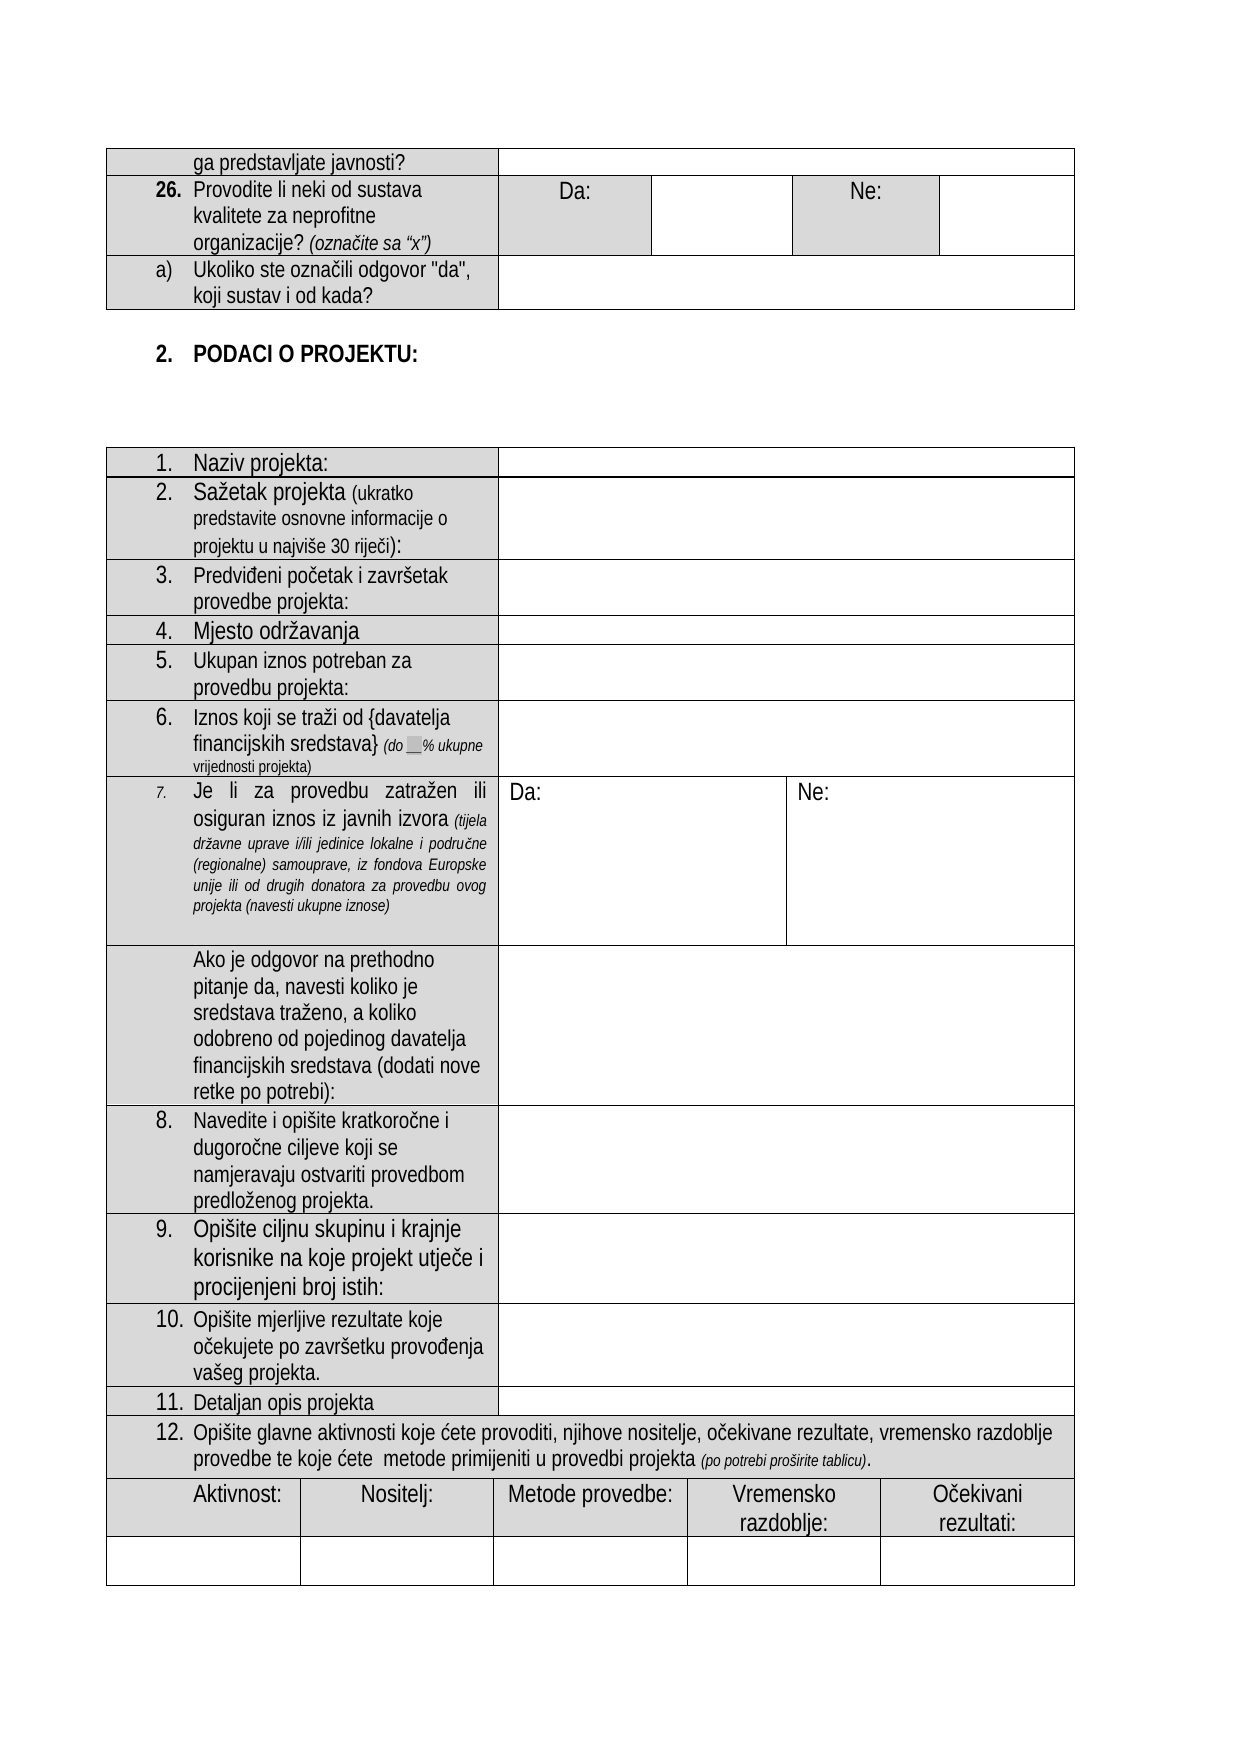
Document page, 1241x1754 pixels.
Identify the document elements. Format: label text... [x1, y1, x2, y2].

list PODACI O PROJEKTU: [156, 338, 1152, 367]
table_cell Provodite li neki od sustava kvalitete za neprofitne organizacije? (označite sa “x”) [107, 176, 498, 255]
table_header [499, 448, 1074, 476]
table_cell Ne: [787, 777, 1074, 945]
table_cell Sažetak projekta (ukratko predstavite osnovne informacije o projektu u najviše 30 riječi): [107, 478, 498, 559]
table_cell [301, 1537, 493, 1585]
table_cell [499, 1304, 1074, 1386]
table_cell [881, 1537, 1074, 1585]
table_cell [107, 1537, 300, 1585]
table_cell Je li za provedbu zatražen ili osiguran iznos iz javnih izvora (tijela državne uprave i/ili jedinice lokalne i područne (regionalne) samouprave, iz fondova Europske unije ili od drugih donatora za provedbu ovog projekta (navesti ukupne iznose) [107, 777, 498, 945]
table_cell Ne: [793, 176, 939, 255]
table_cell [499, 478, 1074, 559]
table_cell Ako je odgovor na prethodno pitanje da, navesti koliko je sredstava traženo, a koliko odobreno od pojedinog davatelja financijskih sredstava (dodati nove retke po potrebi): [107, 946, 498, 1104]
table_cell [499, 616, 1074, 644]
table_cell [499, 1106, 1074, 1213]
table_cell Da: [499, 176, 651, 255]
table_header Naziv projekta: [107, 448, 498, 476]
table_cell Ukoliko ste označili odgovor "da", koji sustav i od kada? [107, 256, 498, 309]
table_cell Metode provedbe: [494, 1479, 687, 1536]
table_cell Ukupan iznos potreban za provedbu projekta: [107, 645, 498, 700]
table_cell Aktivnost: [107, 1479, 300, 1536]
table_cell Mjesto održavanja [107, 616, 498, 644]
table_cell Iznos koji se traži od {davatelja financijskih sredstava} (do __% ukupne vrijednosti projekta) [107, 701, 498, 776]
table_cell [499, 256, 1074, 309]
table_cell [499, 701, 1074, 776]
table_cell [499, 645, 1074, 700]
table_cell [940, 176, 1074, 255]
table_cell [499, 560, 1074, 615]
table_cell [499, 1214, 1074, 1303]
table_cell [107, 149, 498, 175]
table_cell Očekivani rezultati: [881, 1479, 1074, 1536]
table_cell [494, 1537, 687, 1585]
table_cell [499, 149, 1074, 175]
table_cell [499, 1387, 1074, 1415]
table_cell [499, 946, 1074, 1104]
table_cell [652, 176, 792, 255]
table_cell Da: [499, 777, 786, 945]
table_cell Predviđeni početak i završetak provedbe projekta: [107, 560, 498, 615]
table_cell Vremensko razdoblje: [688, 1479, 880, 1536]
table_cell Opišite glavne aktivnosti koje ćete provoditi, njihove nositelje, očekivane rezultate, vremensko razdoblje provedbe te koje ćete metode primijeniti u provedbi projekta (po potrebi proširite tablicu). [107, 1416, 1074, 1478]
table_cell [688, 1537, 880, 1585]
table_cell Opišite mjerljive rezultate koje očekujete po završetku provođenja vašeg projekta. [107, 1304, 498, 1386]
table_cell Opišite ciljnu skupinu i krajnje korisnike na koje projekt utječe i procijenjeni broj istih: [107, 1214, 498, 1303]
table_cell Detaljan opis projekta [107, 1387, 498, 1415]
table_cell Navedite i opišite kratkoročne i dugoročne ciljeve koji se namjeravaju ostvariti provedbom predloženog projekta. [107, 1106, 498, 1213]
table_cell Nositelj: [301, 1479, 493, 1536]
